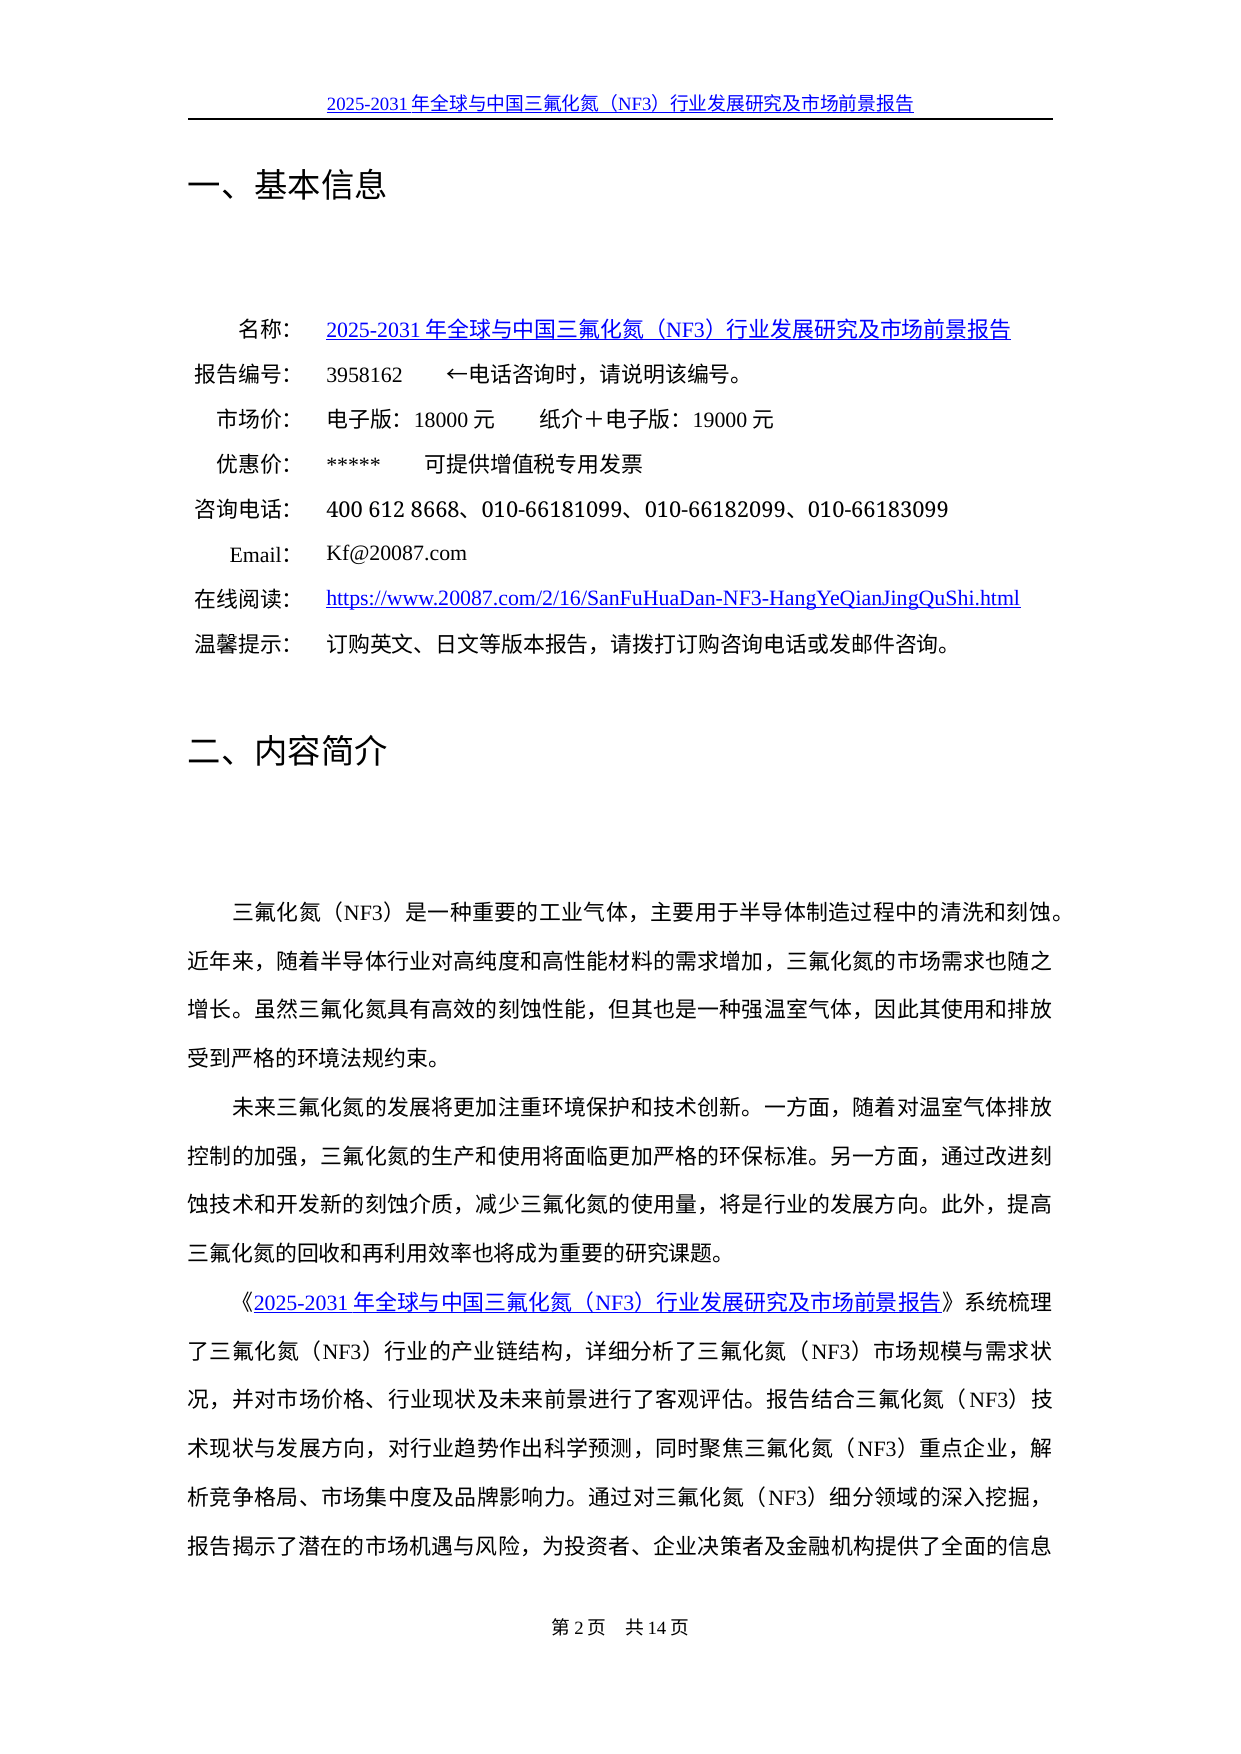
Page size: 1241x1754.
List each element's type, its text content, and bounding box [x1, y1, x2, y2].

table_cell ***** 可提供增值税专用发票 [315, 447, 1073, 492]
table_header 2025-2031年全球与中国三氟化氮（NF3）行业发展研究及市场前景报告 [315, 312, 1073, 357]
table_cell Kf@20087.com [315, 537, 1073, 582]
table_cell [315, 582, 1073, 627]
table_cell 400 612 8668、010-66181099、010-66182099、010-66183099 [315, 492, 1073, 537]
table_cell 报告编号： [167, 357, 315, 402]
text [187, 894, 1053, 1561]
table_cell Email： [167, 537, 315, 582]
title 一、基本信息 [187, 150, 1053, 215]
table_header 名称： [167, 312, 315, 357]
table_cell 温馨提示： [167, 627, 315, 672]
table_cell 电子版：18000 元 纸介＋电子版：19000 元 [315, 402, 1073, 447]
table_cell 在线阅读： [167, 582, 315, 627]
title 二、内容简介 [187, 717, 1053, 782]
table_cell 市场价： [167, 402, 315, 447]
table_cell 订购英文、日文等版本报告，请拨打订购咨询电话或发邮件咨询。 [315, 627, 1073, 672]
table_cell 3958162 ←电话咨询时，请说明该编号。 [315, 357, 1073, 402]
table_cell 优惠价： [167, 447, 315, 492]
table_cell 咨询电话： [167, 492, 315, 537]
